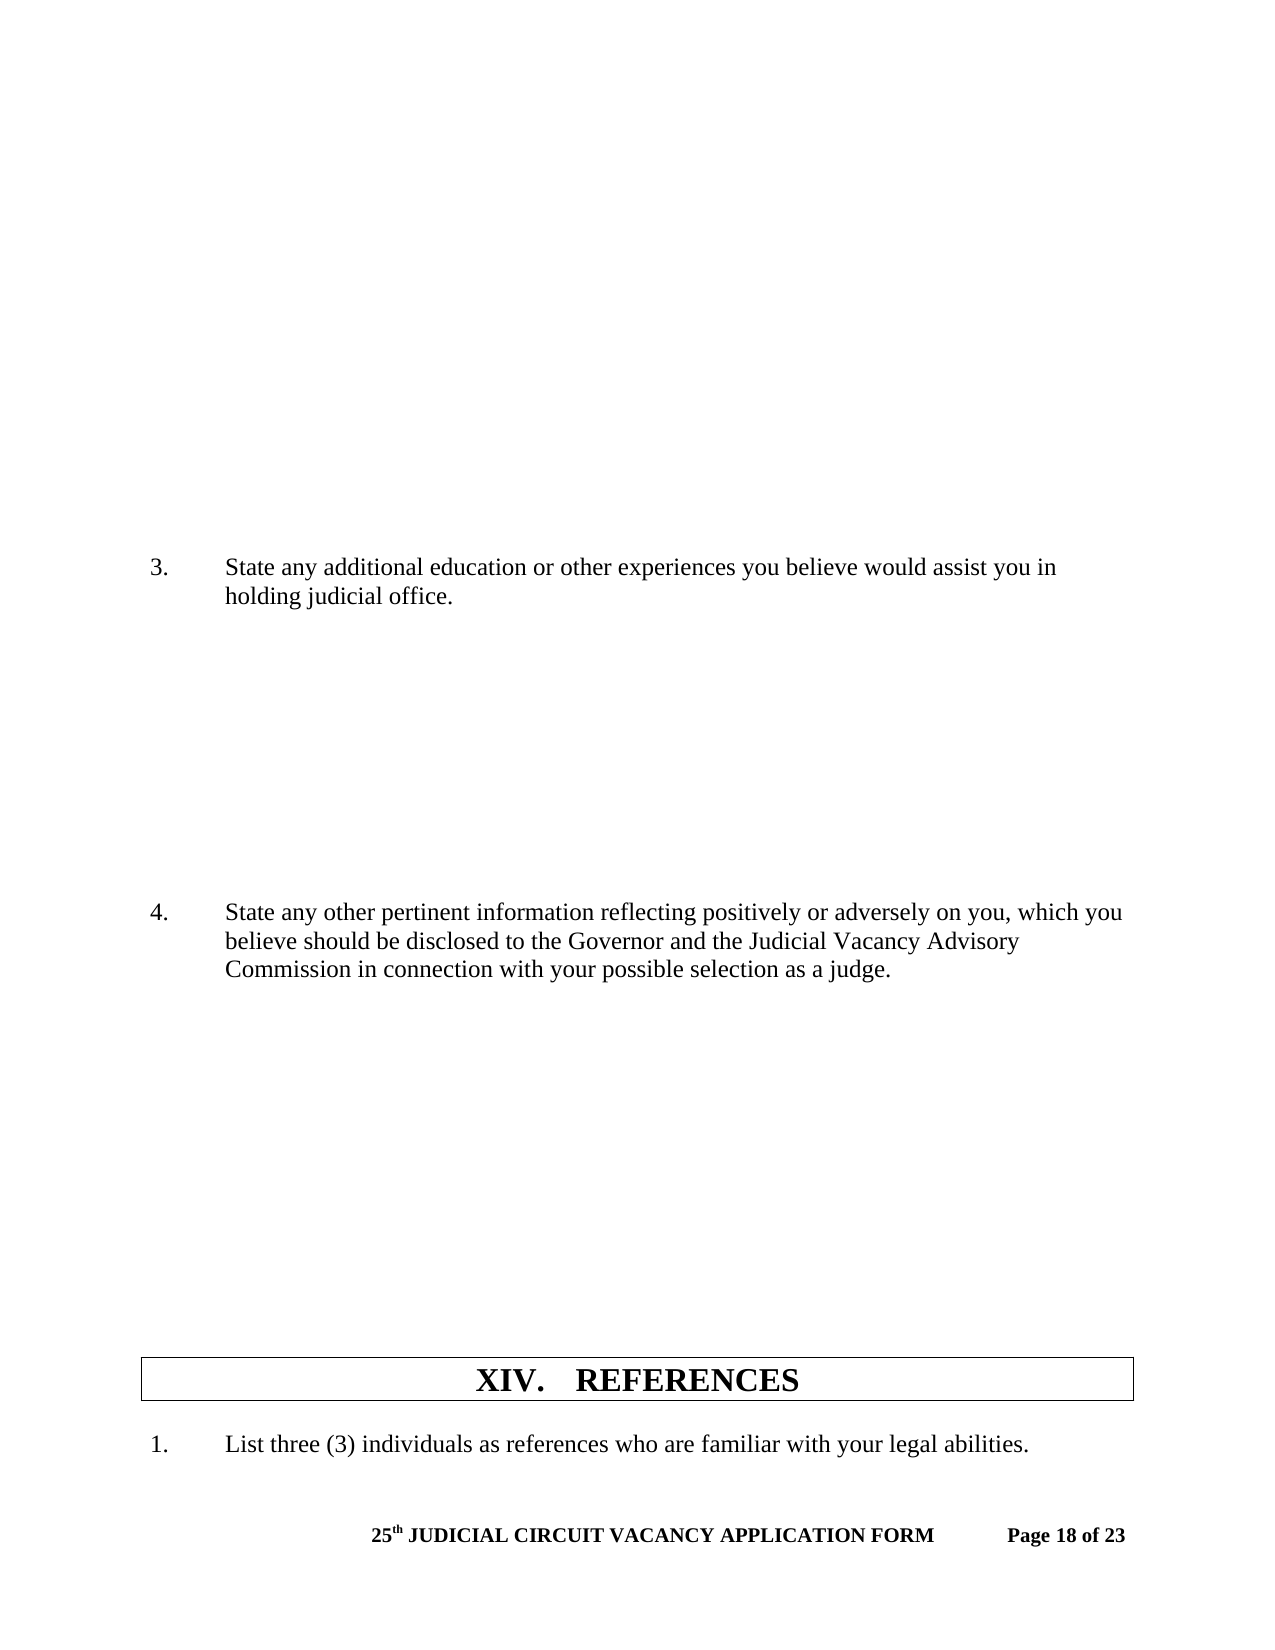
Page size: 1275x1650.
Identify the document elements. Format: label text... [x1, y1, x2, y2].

text 4. State any other pertinent information reflecting positively or adversely on you, which you believe should be disclosed to the Governor and the Judicial Vacancy Advisory Commission in connection with your possible selection as a judge. [150, 897, 1125, 983]
text 3. State any additional education or other experiences you believe would assist you in holding judicial office. [150, 552, 1125, 610]
text XIV. REFERENCES [142, 1358, 1133, 1400]
text 1. List three (3) individuals as references who are familiar with your legal abilities. [150, 1429, 1125, 1458]
